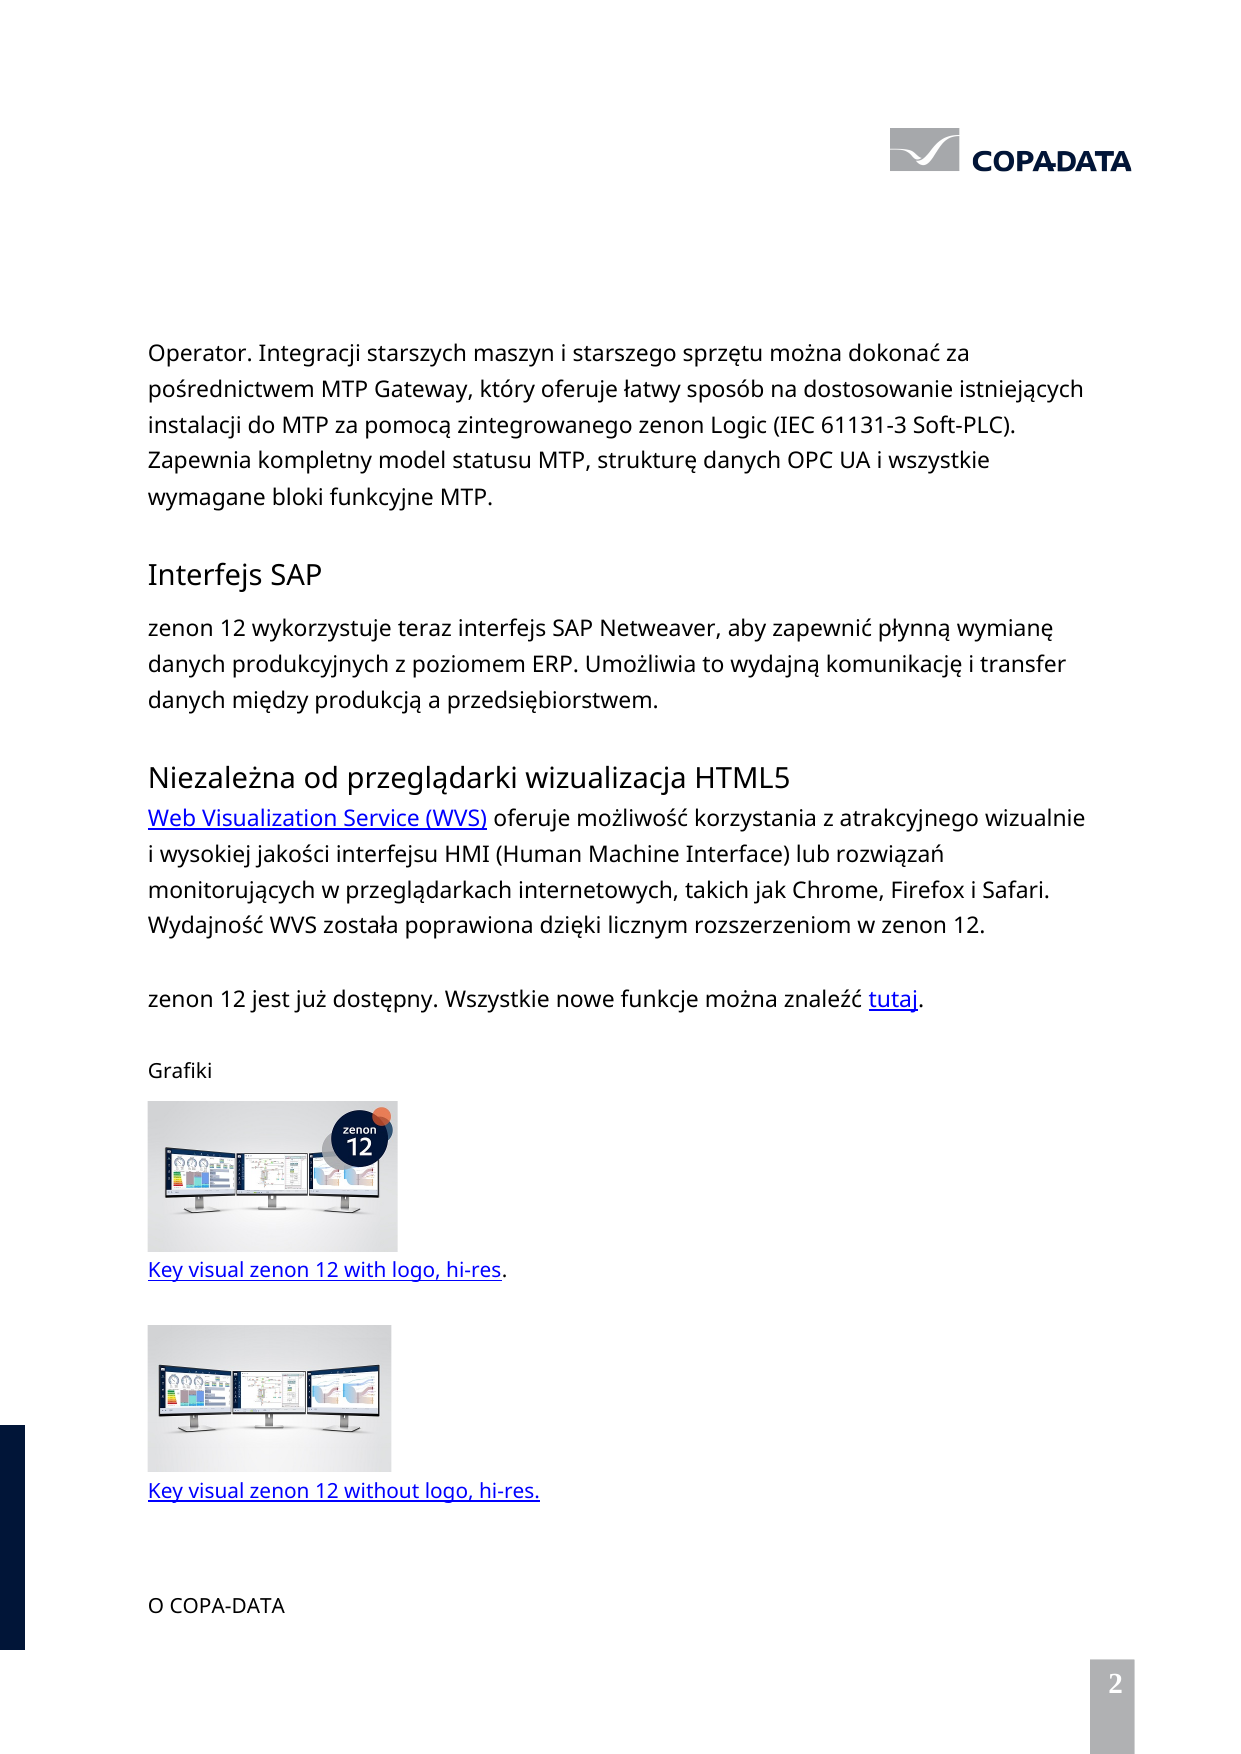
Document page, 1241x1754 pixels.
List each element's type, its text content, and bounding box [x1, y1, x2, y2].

picture [147, 1325, 392, 1472]
text zenon 12 jest już dostępny. Wszystkie nowe funkcje można znaleźć tutaj. [148, 983, 1092, 1014]
text O COPA-DATA [148, 1591, 1092, 1620]
text Niezależna od przeglądarki wizualizacja HTML5 Web Visualization Service (WVS) oferuje możliwość korzystania z atrakcyjnego wizualnie i wysokiej jakości interfejsu HMI (Human Machine Interface) lub rozwiązań monitorujących w przeglądarkach internetowych, takich jak Chrome, Firefox i Safari. Wydajność WVS została poprawiona dzięki licznym rozszerzeniom w zenon 12. [148, 757, 1092, 941]
text Key visual zenon 12 without logo, hi-res. [148, 1326, 1092, 1504]
text Interfejs SAP [148, 554, 1092, 593]
picture [147, 1101, 398, 1252]
text zenon 12 wykorzystuje teraz interfejs SAP Netweaver, aby zapewnić płynną wymianę danych produkcyjnych z poziomem ERP. Umożliwia to wydajną komunikację i transfer danych między produkcją a przedsiębiorstwem. [148, 612, 1092, 715]
text Grafiki [148, 1056, 1092, 1085]
picture [0, 1425, 25, 1650]
picture [890, 128, 1132, 172]
text Key visual zenon 12 with logo, hi-res. [148, 1101, 1092, 1284]
